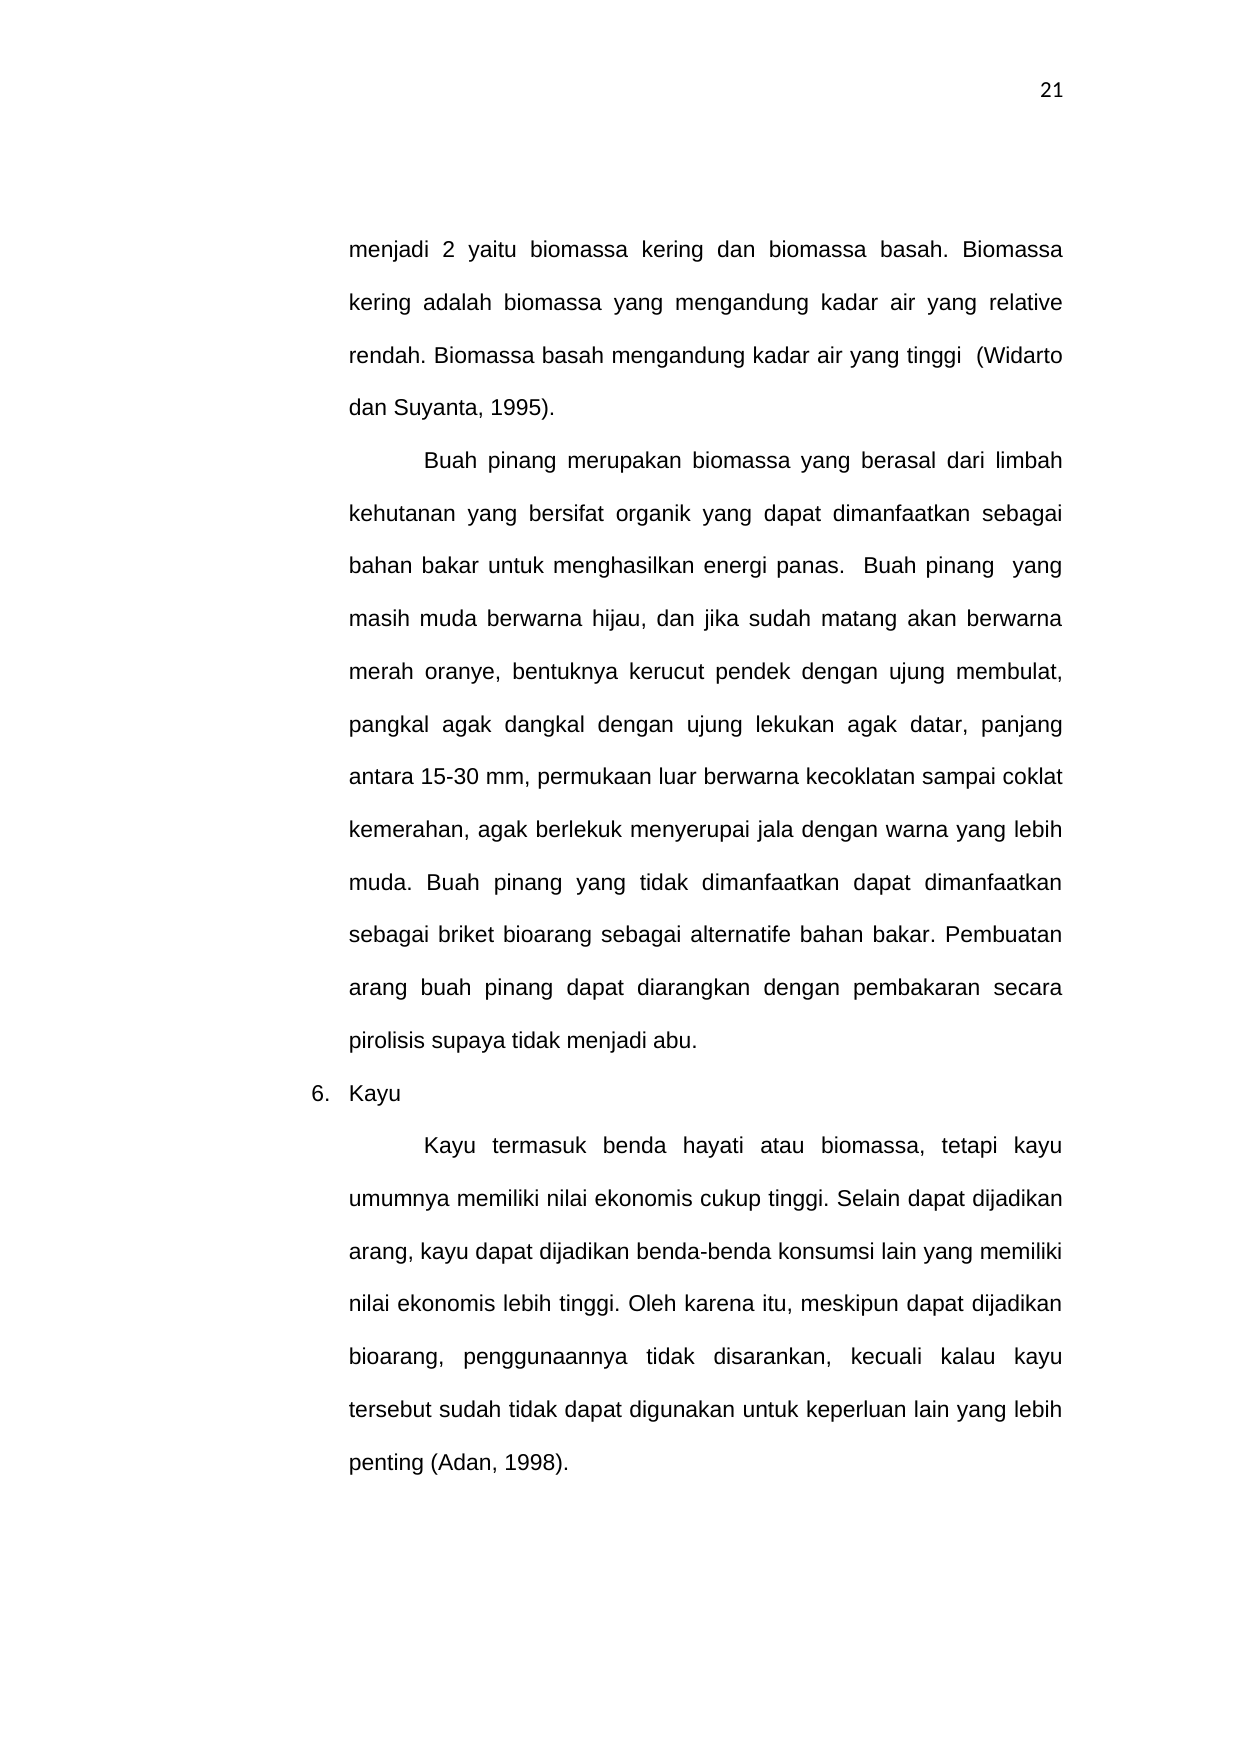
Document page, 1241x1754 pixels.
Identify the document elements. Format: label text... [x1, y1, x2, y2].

list Kayu [311, 1079, 1063, 1106]
list Buah pinang merupakan biomassa yang berasal dari limbah kehutanan yang bersifat organik yang dapat dimanfaatkan sebagai bahan bakar untuk menghasilkan energi panas. Buah pinang yang masih muda berwarna hijau, dan jika sudah matang akan berwarna merah oranye, bentuknya kerucut pendek dengan ujung membulat, pangkal agak dangkal dengan ujung lekukan agak datar, panjang antara 15-30 mm, permukaan luar berwarna kecoklatan sampai coklat kemerahan, agak berlekuk menyerupai jala dengan warna yang lebih muda. Buah pinang yang tidak dimanfaatkan dapat dimanfaatkan sebagai briket bioarang sebagai alternatife bahan bakar. Pembuatan arang buah pinang dapat diarangkan dengan pembakaran secara pirolisis supaya tidak menjadi abu. [349, 447, 1063, 1053]
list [349, 236, 1063, 421]
list Kayu termasuk benda hayati atau biomassa, tetapi kayu umumnya memiliki nilai ekonomis cukup tinggi. Selain dapat dijadikan arang, kayu dapat dijadikan benda-benda konsumsi lain yang memiliki nilai ekonomis lebih tinggi. Oleh karena itu, meskipun dapat dijadikan bioarang, penggunaannya tidak disarankan, kecuali kalau kayu tersebut sudah tidak dapat digunakan untuk keperluan lain yang lebih penting (Adan, 1998). [349, 1132, 1063, 1475]
